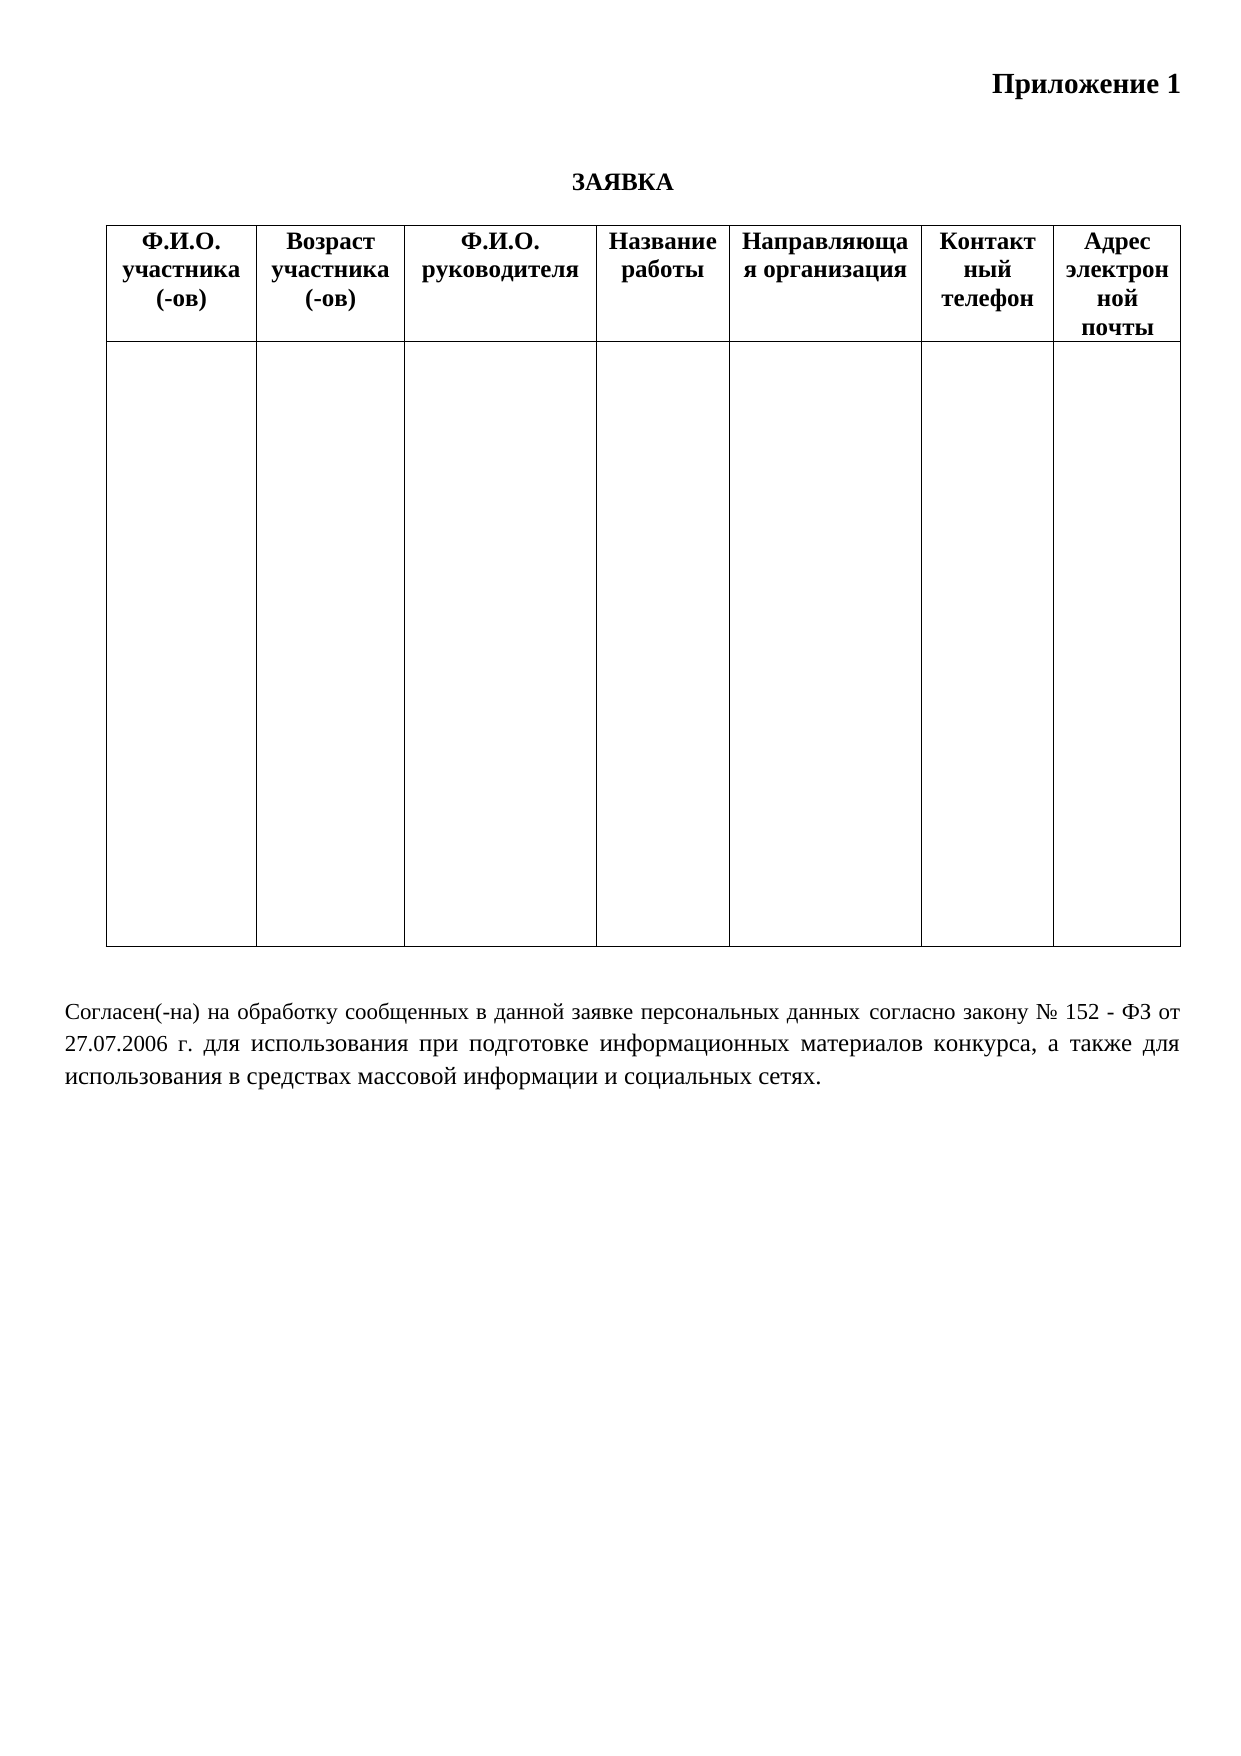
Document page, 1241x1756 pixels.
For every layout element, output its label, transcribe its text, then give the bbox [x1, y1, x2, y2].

table_header Ф.И.О. участника (-ов) [107, 226, 256, 341]
table_cell [597, 342, 729, 946]
text Согласен(-на) на обработку сообщенных в данной заявке персональных данных согласно закону № 152 - ФЗ от 27.07.2006 г. для использования при подготовке информационных материалов конкурса, а также для использования в средствах массовой информации и социальных сетях. [64, 998, 1181, 1090]
table_header Направляющая организация [730, 226, 921, 341]
table_header Ф.И.О. руководителя [405, 226, 596, 341]
table_cell [1054, 342, 1180, 946]
table_header Возраст участника (-ов) [257, 226, 404, 341]
table_cell [107, 342, 256, 946]
table_cell [405, 342, 596, 946]
text Приложение 1 [64, 67, 1181, 100]
table_cell [922, 342, 1053, 946]
table_header Название работы [597, 226, 729, 341]
table_cell [730, 342, 921, 946]
table_header Контактный телефон [922, 226, 1053, 341]
text ЗАЯВКА [64, 167, 1181, 196]
table_cell [257, 342, 404, 946]
table_header Адрес электронной почты [1054, 226, 1180, 341]
